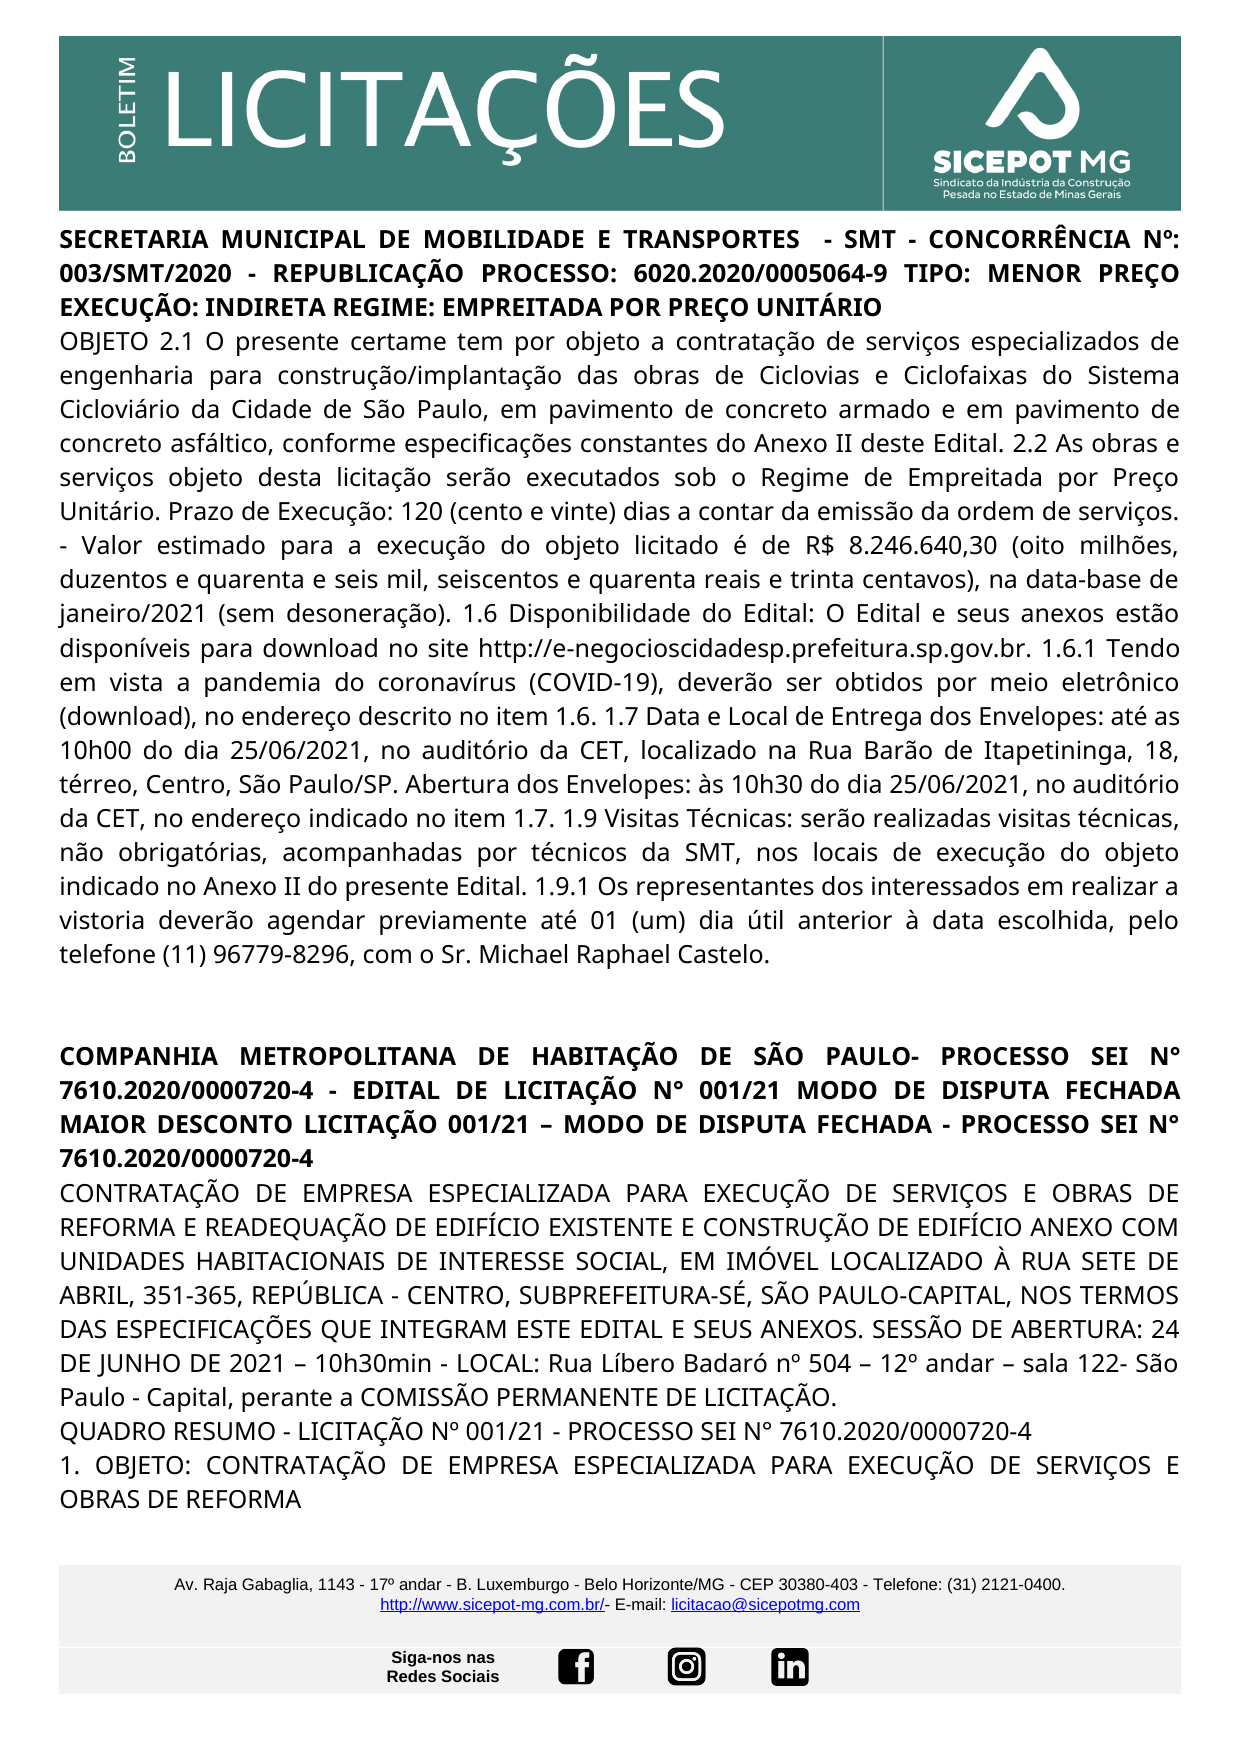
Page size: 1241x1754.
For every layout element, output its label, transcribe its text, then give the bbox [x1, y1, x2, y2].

picture [557, 1648, 594, 1685]
picture [667, 1647, 706, 1686]
text 1. OBJETO: CONTRATAÇÃO DE EMPRESA ESPECIALIZADA PARA EXECUÇÃO DE SERVIÇOS E OBRAS DE REFORMA [59, 1448, 1181, 1516]
text QUADRO RESUMO - LICITAÇÃO Nº 001/21 - PROCESSO SEI N° 7610.2020/0000720-4 [59, 1414, 1181, 1448]
text COMPANHIA METROPOLITANA DE HABITAÇÃO DE SÃO PAULO- PROCESSO SEI N° 7610.2020/0000720-4 - EDITAL DE LICITAÇÃO N° 001/21 MODO DE DISPUTA FECHADA MAIOR DESCONTO LICITAÇÃO 001/21 – MODO DE DISPUTA FECHADA - PROCESSO SEI N° 7610.2020/0000720-4 [59, 1039, 1181, 1175]
text OBJETO 2.1 O presente certame tem por objeto a contratação de serviços especializados de engenharia para construção/implantação das obras de Ciclovias e Ciclofaixas do Sistema Cicloviário da Cidade de São Paulo, em pavimento de concreto armado e em pavimento de concreto asfáltico, conforme especificações constantes do Anexo II deste Edital. 2.2 As obras e serviços objeto desta licitação serão executados sob o Regime de Empreitada por Preço Unitário. Prazo de Execução: 120 (cento e vinte) dias a contar da emissão da ordem de serviços. - Valor estimado para a execução do objeto licitado é de R$ 8.246.640,30 (oito milhões, duzentos e quarenta e seis mil, seiscentos e quarenta reais e trinta centavos), na data-base de janeiro/2021 (sem desoneração). 1.6 Disponibilidade do Edital: O Edital e seus anexos estão disponíveis para download no site http://e-negocioscidadesp.prefeitura.sp.gov.br. 1.6.1 Tendo em vista a pandemia do coronavírus (COVID-19), deverão ser obtidos por meio eletrônico (download), no endereço descrito no item 1.6. 1.7 Data e Local de Entrega dos Envelopes: até as 10h00 do dia 25/06/2021, no auditório da CET, localizado na Rua Barão de Itapetininga, 18, térreo, Centro, São Paulo/SP. Abertura dos Envelopes: às 10h30 do dia 25/06/2021, no auditório da CET, no endereço indicado no item 1.7. 1.9 Visitas Técnicas: serão realizadas visitas técnicas, não obrigatórias, acompanhadas por técnicos da SMT, nos locais de execução do objeto indicado no Anexo II do presente Edital. 1.9.1 Os representantes dos interessados em realizar a vistoria deverão agendar previamente até 01 (um) dia útil anterior à data escolhida, pelo telefone (11) 96779-8296, com o Sr. Michael Raphael Castelo. [59, 324, 1181, 971]
picture [771, 1648, 809, 1686]
picture [59, 36, 1181, 211]
text CONTRATAÇÃO DE EMPRESA ESPECIALIZADA PARA EXECUÇÃO DE SERVIÇOS E OBRAS DE REFORMA E READEQUAÇÃO DE EDIFÍCIO EXISTENTE E CONSTRUÇÃO DE EDIFÍCIO ANEXO COM UNIDADES HABITACIONAIS DE INTERESSE SOCIAL, EM IMÓVEL LOCALIZADO À RUA SETE DE ABRIL, 351-365, REPÚBLICA - CENTRO, SUBPREFEITURA-SÉ, SÃO PAULO-CAPITAL, NOS TERMOS DAS ESPECIFICAÇÕES QUE INTEGRAM ESTE EDITAL E SEUS ANEXOS. SESSÃO DE ABERTURA: 24 DE JUNHO DE 2021 – 10h30min - LOCAL: Rua Líbero Badaró nº 504 – 12º andar – sala 122- São Paulo - Capital, perante a COMISSÃO PERMANENTE DE LICITAÇÃO. [59, 1175, 1181, 1414]
text SECRETARIA MUNICIPAL DE MOBILIDADE E TRANSPORTES - SMT - CONCORRÊNCIA Nº: 003/SMT/2020 - REPUBLICAÇÃO PROCESSO: 6020.2020/0005064-9 TIPO: MENOR PREÇO EXECUÇÃO: INDIRETA REGIME: EMPREITADA POR PREÇO UNITÁRIO [59, 221, 1181, 324]
